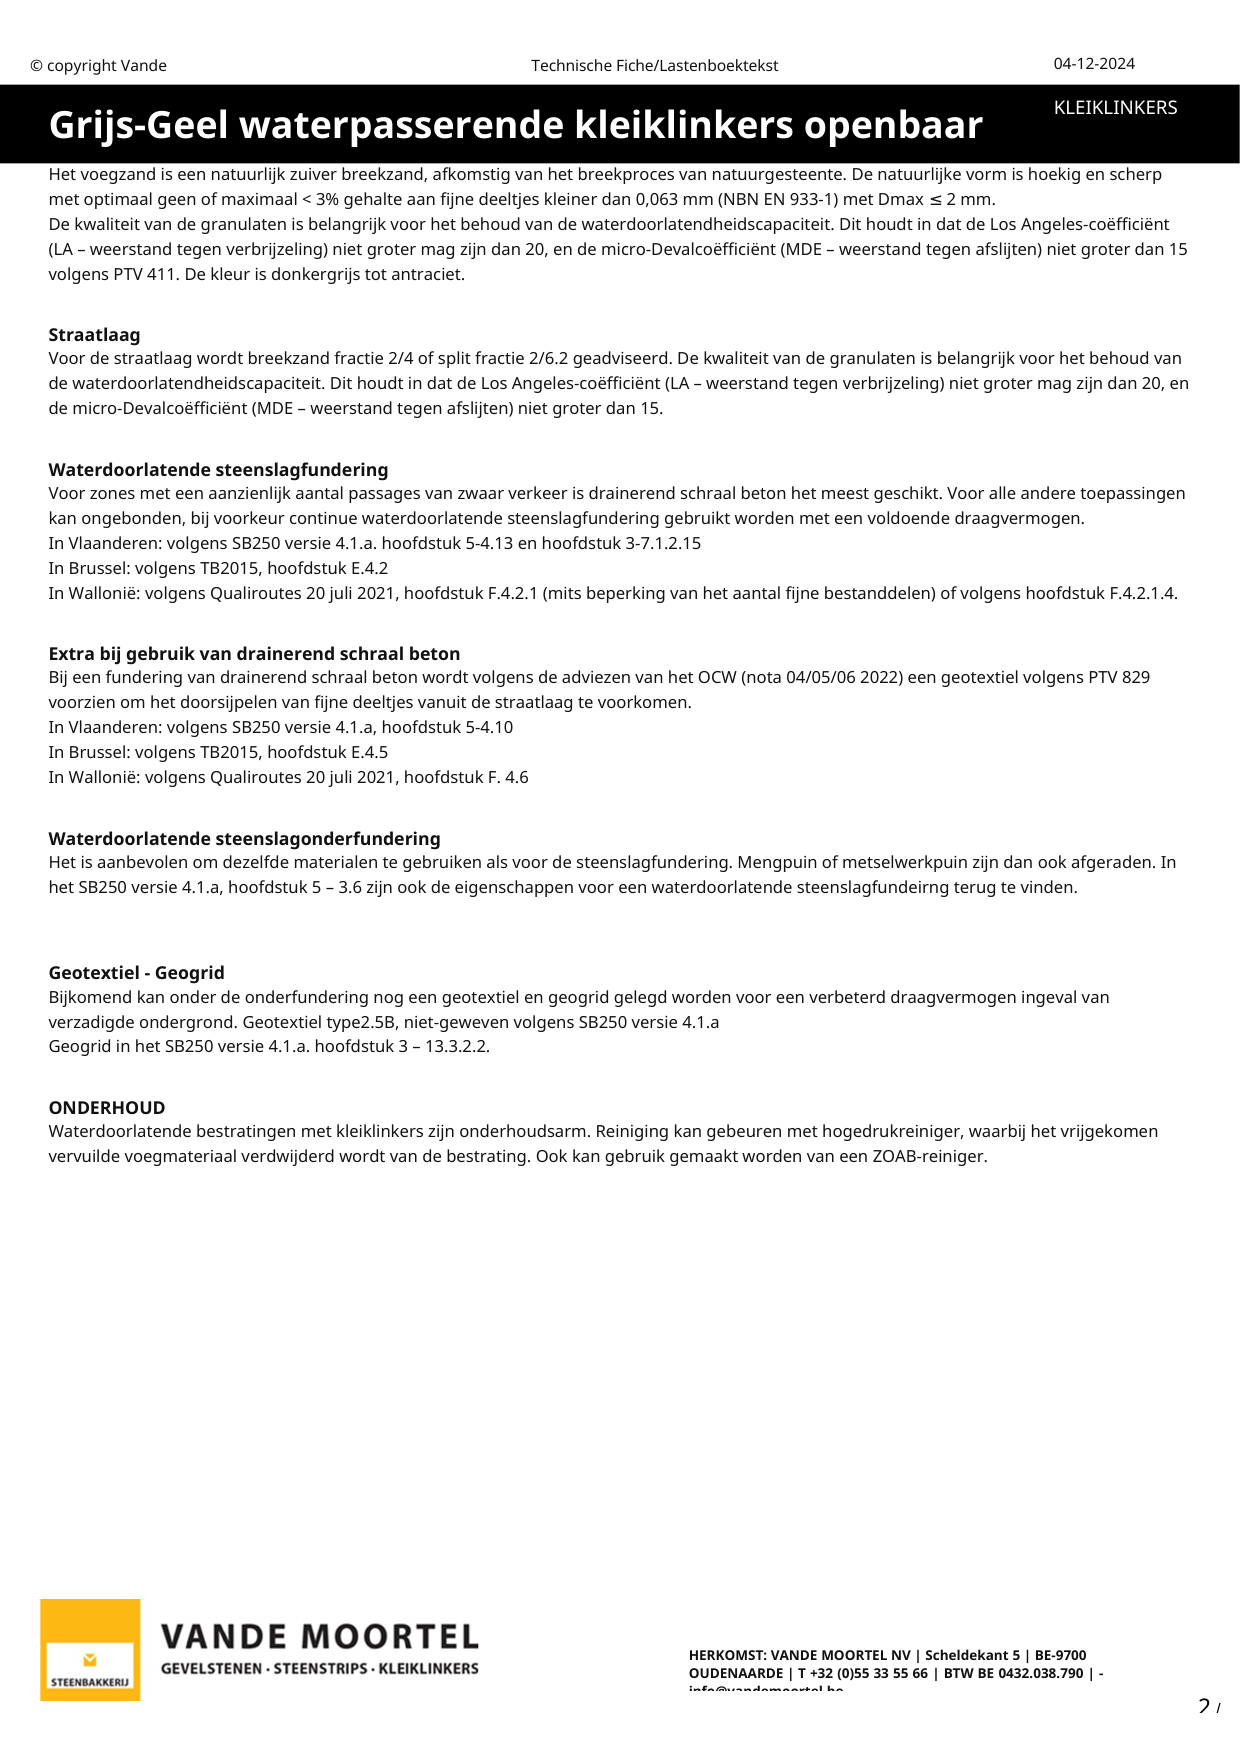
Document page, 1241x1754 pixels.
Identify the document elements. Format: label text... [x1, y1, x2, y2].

text Waterdoorlatende bestratingen met kleiklinkers zijn onderhoudsarm. Reiniging kan gebeuren met hogedrukreiniger, waarbij het vrijgekomen vervuilde voegmateriaal verdwijderd wordt van de bestrating. Ook kan gebruik gemaakt worden van een ZOAB-reiniger. [48, 1120, 1192, 1168]
subtitle Extra bij gebruik van drainerend schraal beton [48, 641, 1240, 666]
picture [40, 1599, 479, 1701]
subtitle Straatlaag [48, 322, 1240, 346]
text Voor de straatlaag wordt breekzand fractie 2/4 of split fractie 2/6.2 geadviseerd. De kwaliteit van de granulaten is belangrijk voor het behoud van de waterdoorlatendheidscapaciteit. Dit houdt in dat de Los Angeles-coëfficiënt (LA – weerstand tegen verbrijzeling) niet groter mag zijn dan 20, en de micro-Devalcoëfficiënt (MDE – weerstand tegen afslijten) niet groter dan 15. [48, 347, 1192, 454]
text Bij een fundering van drainerend schraal beton wordt volgens de adviezen van het OCW (nota 04/05/06 2022) een geotextiel volgens PTV 829 voorzien om het doorsijpelen van fijne deeltjes vanuit de straatlaag te voorkomen. In Vlaanderen: volgens SB250 versie 4.1.a, hoofdstuk 5-4.10 In Brussel: volgens TB2015, hoofdstuk E.4.5 In Wallonië: volgens Qualiroutes 20 juli 2021, hoofdstuk F. 4.6 [48, 666, 1192, 823]
subtitle Waterdoorlatende steenslagonderfundering [48, 826, 1240, 850]
subtitle ONDERHOUD [48, 1095, 1240, 1119]
text Het voegzand is een natuurlijk zuiver breekzand, afkomstig van het breekproces van natuurgesteente. De natuurlijke vorm is hoekig en scherp met optimaal geen of maximaal < 3% gehalte aan fijne deeltjes kleiner dan 0,063 mm (NBN EN 933-1) met Dmax ≤ 2 mm. De kwaliteit van de granulaten is belangrijk voor het behoud van de waterdoorlatendheidscapaciteit. Dit houdt in dat de Los Angeles-coëfficiënt (LA – weerstand tegen verbrijzeling) niet groter mag zijn dan 20, en de micro-Devalcoëfficiënt (MDE – weerstand tegen afslijten) niet groter dan 15 volgens PTV 411. De kleur is donkergrijs tot antraciet. [48, 162, 1192, 319]
subtitle Geotextiel - Geogrid [48, 961, 1240, 985]
text Bijkomend kan onder de onderfundering nog een geotextiel en geogrid gelegd worden voor een verbeterd draagvermogen ingeval van verzadigde ondergrond. Geotextiel type2.5B, niet-geweven volgens SB250 versie 4.1.a Geogrid in het SB250 versie 4.1.a. hoofdstuk 3 – 13.3.2.2. [48, 985, 1192, 1092]
text Het is aanbevolen om dezelfde materialen te gebruiken als voor de steenslagfundering. Mengpuin of metselwerkpuin zijn dan ook afgeraden. In het SB250 versie 4.1.a, hoofdstuk 5 – 3.6 zijn ook de eigenschappen voor een waterdoorlatende steenslagfundeirng terug te vinden. [48, 851, 1192, 957]
subtitle Waterdoorlatende steenslagfundering [48, 457, 1240, 481]
text Voor zones met een aanzienlijk aantal passages van zwaar verkeer is drainerend schraal beton het meest geschikt. Voor alle andere toepassingen kan ongebonden, bij voorkeur continue waterdoorlatende steenslagfundering gebruikt worden met een voldoende draagvermogen. In Vlaanderen: volgens SB250 versie 4.1.a. hoofdstuk 5-4.13 en hoofdstuk 3-7.1.2.15 In Brussel: volgens TB2015, hoofdstuk E.4.2 In Wallonië: volgens Qualiroutes 20 juli 2021, hoofdstuk F.4.2.1 (mits beperking van het aantal fijne bestanddelen) of volgens hoofdstuk F.4.2.1.4. [48, 482, 1192, 638]
